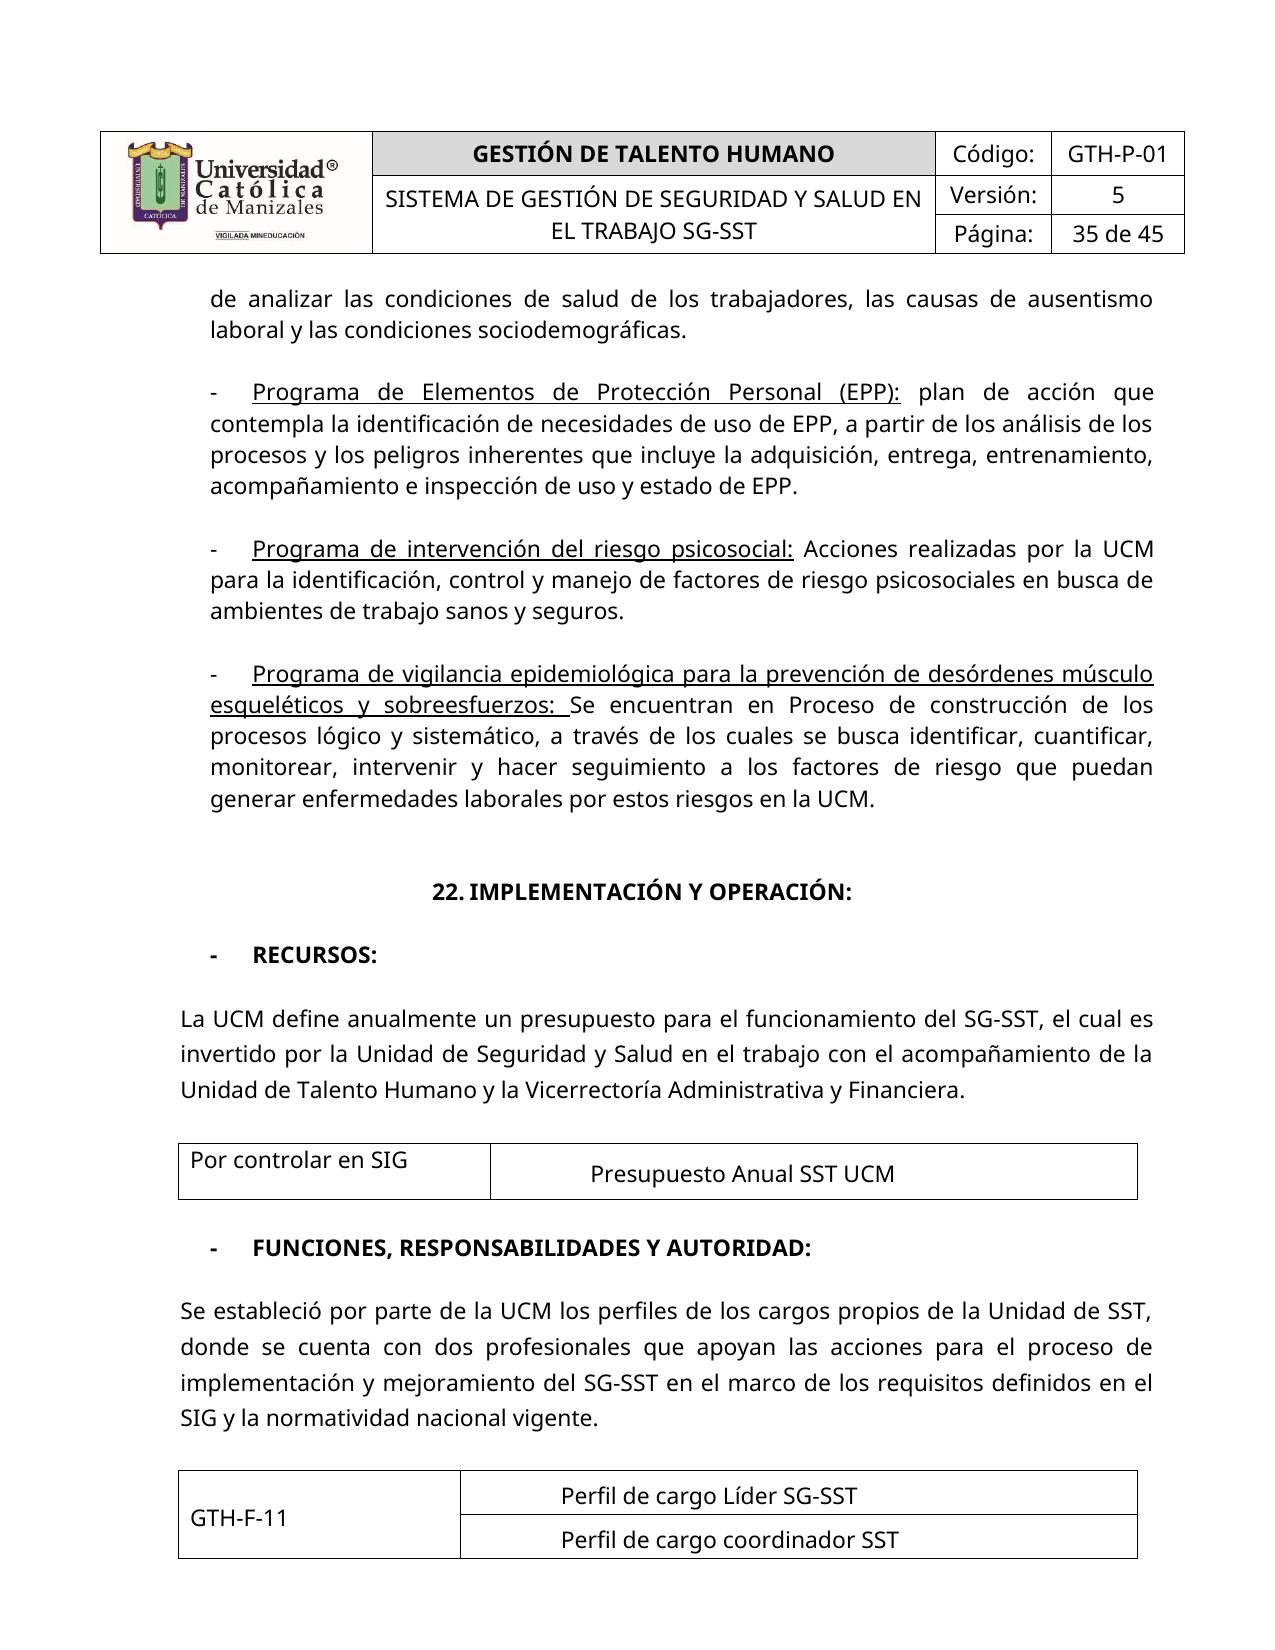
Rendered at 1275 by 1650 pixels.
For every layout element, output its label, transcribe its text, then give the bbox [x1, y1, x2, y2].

table_header Presupuesto Anual SST UCM [491, 1144, 1137, 1199]
picture [111, 133, 363, 252]
subtitle IMPLEMENTACIÓN Y OPERACIÓN: [129, 876, 1155, 908]
table_header Por controlar en SIG [179, 1144, 490, 1199]
table_header Perfil de cargo Líder SG-SST [461, 1471, 1137, 1514]
list RECURSOS: [210, 939, 1155, 970]
table_header GTH-F-11 [179, 1471, 460, 1557]
list Programa de intervención del riesgo psicosocial: Acciones realizadas por la UCM para la identificación, control y manejo de factores de riesgo psicosociales en busca de ambientes de trabajo sanos y seguros. [210, 533, 1155, 626]
table_cell Perfil de cargo coordinador SST [461, 1515, 1137, 1557]
text Se estableció por parte de la UCM los perfiles de los cargos propios de la Unidad de SST, donde se cuenta con dos profesionales que apoyan las acciones para el proceso de implementación y mejoramiento del SG-SST en el marco de los requisitos definidos en el SIG y la normatividad nacional vigente. [180, 1294, 1155, 1434]
list Programa de vigilancia epidemiológica para la prevención de desórdenes músculo esqueléticos y sobreesfuerzos: Se encuentran en Proceso de construcción de los procesos lógico y sistemático, a través de los cuales se busca identificar, cuantificar, monitorear, intervenir y hacer seguimiento a los factores de riesgo que puedan generar enfermedades laborales por estos riesgos en la UCM. [210, 658, 1155, 814]
text La UCM define anualmente un presupuesto para el funcionamiento del SG-SST, el cual es invertido por la Unidad de Seguridad y Salud en el trabajo con el acompañamiento de la Unidad de Talento Humano y la Vicerrectoría Administrativa y Financiera. [180, 1002, 1155, 1106]
list FUNCIONES, RESPONSABILIDADES Y AUTORIDAD: [210, 1232, 1155, 1263]
list Programa de Elementos de Protección Personal (EPP): plan de acción que contempla la identificación de necesidades de uso de EPP, a partir de los análisis de los procesos y los peligros inherentes que incluye la adquisición, entrega, entrenamiento, acompañamiento e inspección de uso y estado de EPP. [210, 376, 1155, 501]
